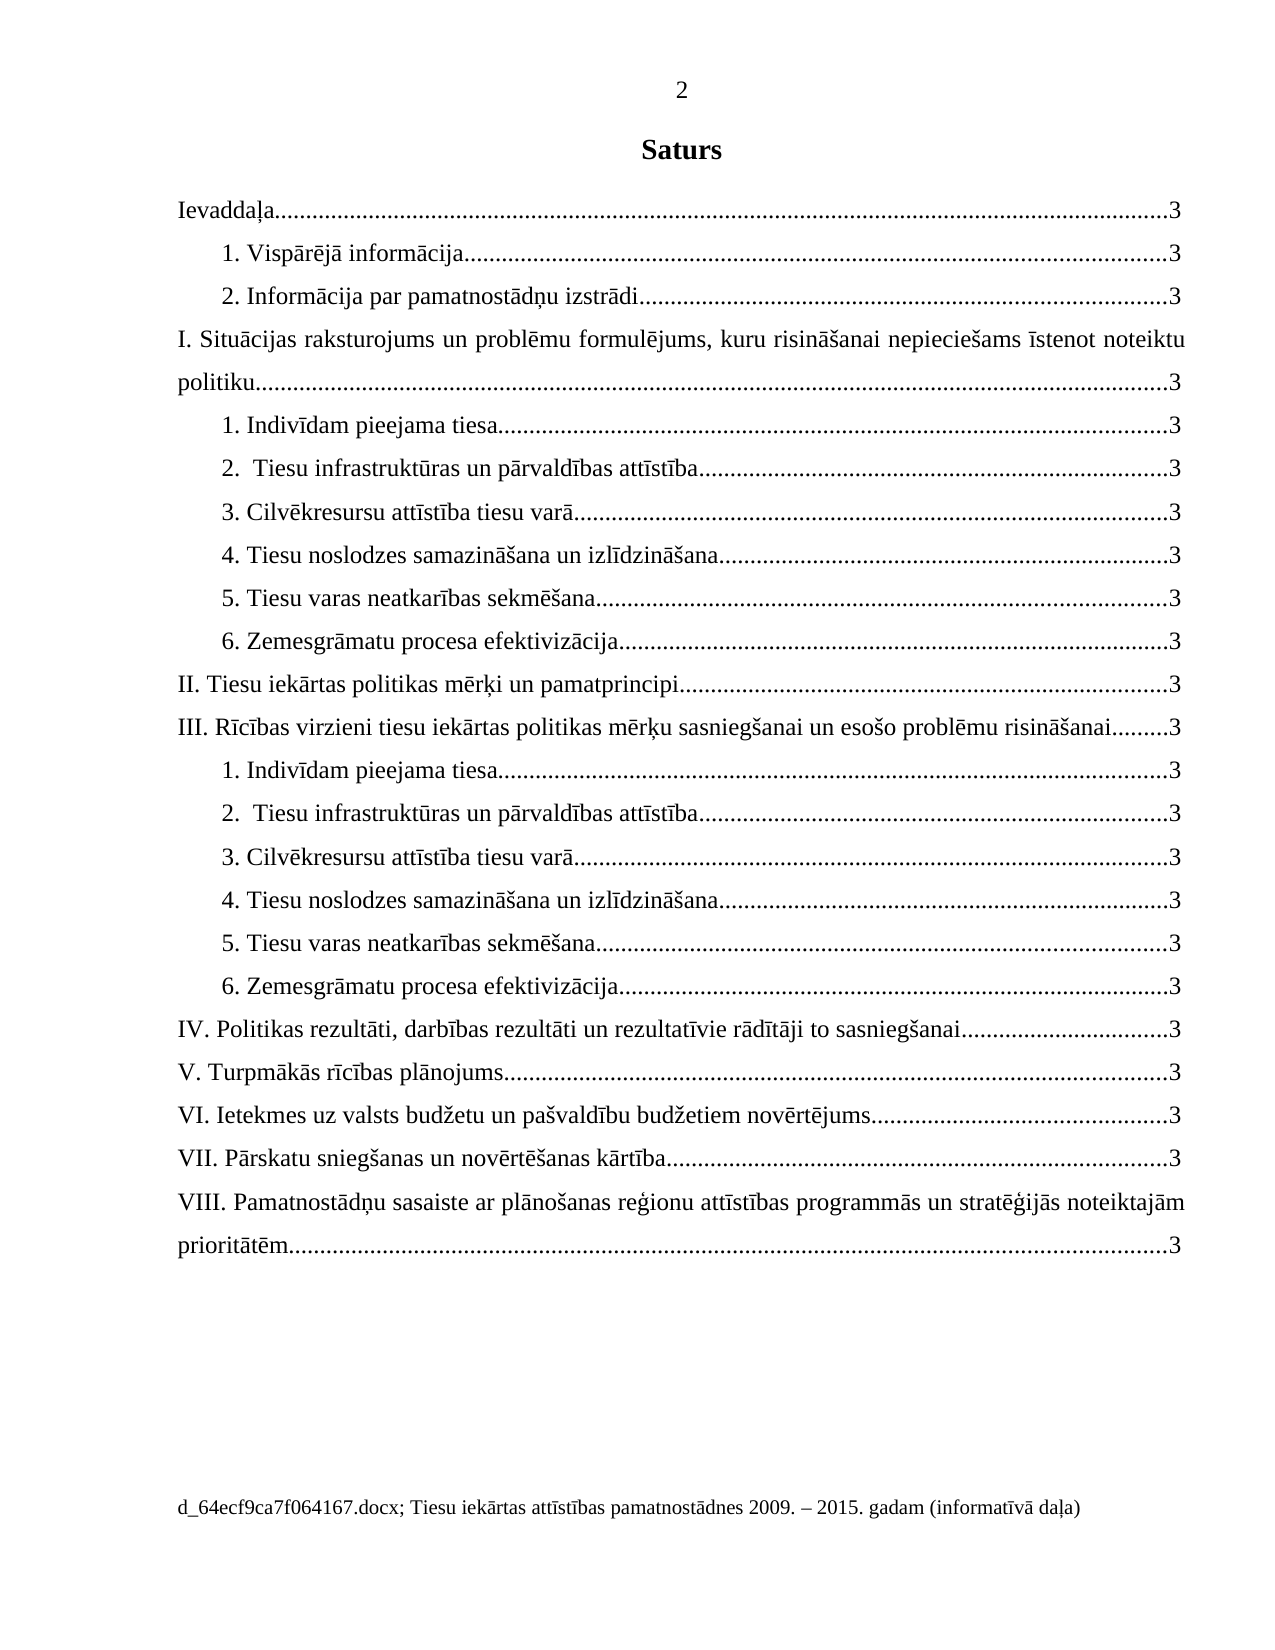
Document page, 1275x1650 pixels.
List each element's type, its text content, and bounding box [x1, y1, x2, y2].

text 1. Vispārējā informācija 3 [221, 238, 1186, 267]
text III. Rīcības virzieni tiesu iekārtas politikas mērķu sasniegšanai un esošo problēmu risināšanai 3 [177, 712, 1186, 741]
text 1. Indivīdam pieejama tiesa 3 [221, 410, 1186, 439]
text 4. Tiesu noslodzes samazināšana un izlīdzināšana 3 [221, 540, 1186, 568]
text 3. Cilvēkresursu attīstība tiesu varā 3 [221, 497, 1186, 525]
text 1. Indivīdam pieejama tiesa 3 [221, 755, 1186, 784]
text 2. Informācija par pamatnostādņu izstrādi 3 [221, 281, 1186, 310]
text VII. Pārskatu sniegšanas un novērtēšanas kārtība 3 [177, 1143, 1186, 1172]
text 2. Tiesu infrastruktūras un pārvaldības attīstība 3 [221, 798, 1186, 827]
text 6. Zemesgrāmatu procesa efektivizācija 3 [221, 626, 1186, 655]
text V. Turpmākās rīcības plānojums 3 [177, 1057, 1186, 1086]
text II. Tiesu iekārtas politikas mērķi un pamatprincipi 3 [177, 669, 1186, 698]
text Ievaddaļa 3 [177, 195, 1186, 223]
text 3. Cilvēkresursu attīstība tiesu varā 3 [221, 842, 1186, 870]
text 5. Tiesu varas neatkarības sekmēšana 3 [221, 583, 1186, 612]
text VI. Ietekmes uz valsts budžetu un pašvaldību budžetiem novērtējums 3 [177, 1100, 1186, 1129]
text 4. Tiesu noslodzes samazināšana un izlīdzināšana 3 [221, 885, 1186, 913]
text 6. Zemesgrāmatu procesa efektivizācija 3 [221, 971, 1186, 1000]
text IV. Politikas rezultāti, darbības rezultāti un rezultatīvie rādītāji to sasniegšanai 3 [177, 1014, 1186, 1043]
text Saturs [177, 132, 1186, 166]
text 5. Tiesu varas neatkarības sekmēšana 3 [221, 928, 1186, 957]
text I. Situācijas raksturojums un problēmu formulējums, kuru risināšanai nepieciešams īstenot noteiktu politiku 3 [177, 324, 1186, 396]
text VIII. Pamatnostādņu sasaiste ar plānošanas reģionu attīstības programmās un stratēģijās noteiktajām prioritātēm 3 [177, 1187, 1186, 1258]
text 2. Tiesu infrastruktūras un pārvaldības attīstība 3 [221, 453, 1186, 482]
